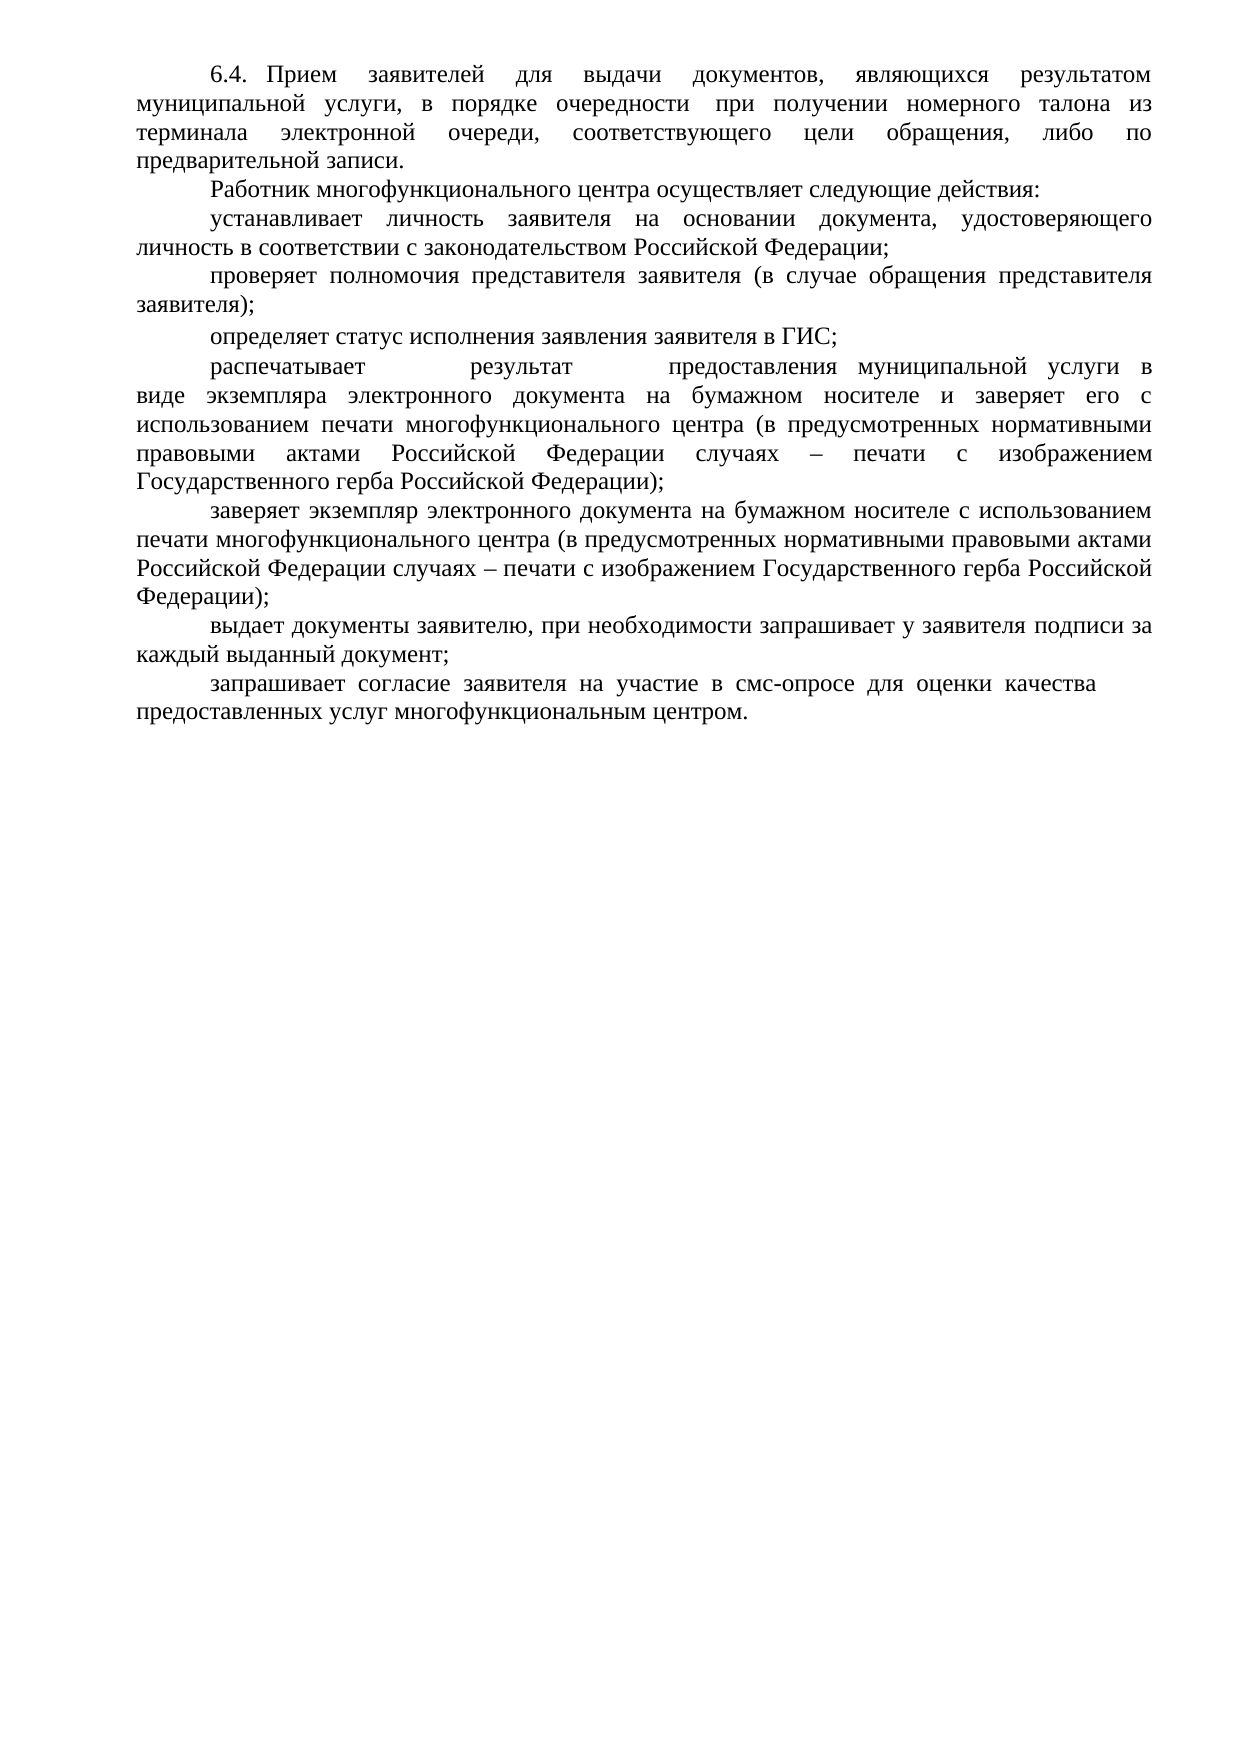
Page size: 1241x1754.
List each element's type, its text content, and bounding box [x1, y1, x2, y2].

text заверяет экземпляр электронного документа на бумажном носителе с использованием печати многофункционального центра (в предусмотренных нормативными правовыми актами Российской Федерации случаях – печати с изображением Государственного герба Российской Федерации); [136, 495, 1152, 610]
text выдает документы заявителю, при необходимости запрашивает у заявителя подписи за каждый выданный документ; [136, 610, 1152, 668]
list Прием заявителей для выдачи документов, являющихся результатом муниципальной услуги, в порядке очередности при получении номерного талона из терминала электронной очереди, соответствующего цели обращения, либо по предварительной записи. [136, 59, 1152, 174]
text устанавливает личность заявителя на основании документа, удостоверяющего личность в соответствии с законодательством Российской Федерации; [136, 203, 1152, 260]
text Работник многофункционального центра осуществляет следующие действия: [136, 174, 1152, 203]
text запрашивает согласие заявителя на участие в смс-опросе для оценки качества предоставленных услуг многофункциональным центром. [136, 668, 1097, 725]
text распечатывает результат предоставления муниципальной услуги в виде экземпляра электронного документа на бумажном носителе и заверяет его с использованием печати многофункционального центра (в предусмотренных нормативными правовыми актами Российской Федерации случаях – печати с изображением Государственного герба Российской Федерации); [136, 351, 1152, 495]
text проверяет полномочия представителя заявителя (в случае обращения представителя заявителя); [136, 260, 1152, 318]
text определяет статус исполнения заявления заявителя в ГИС; [210, 318, 1152, 351]
